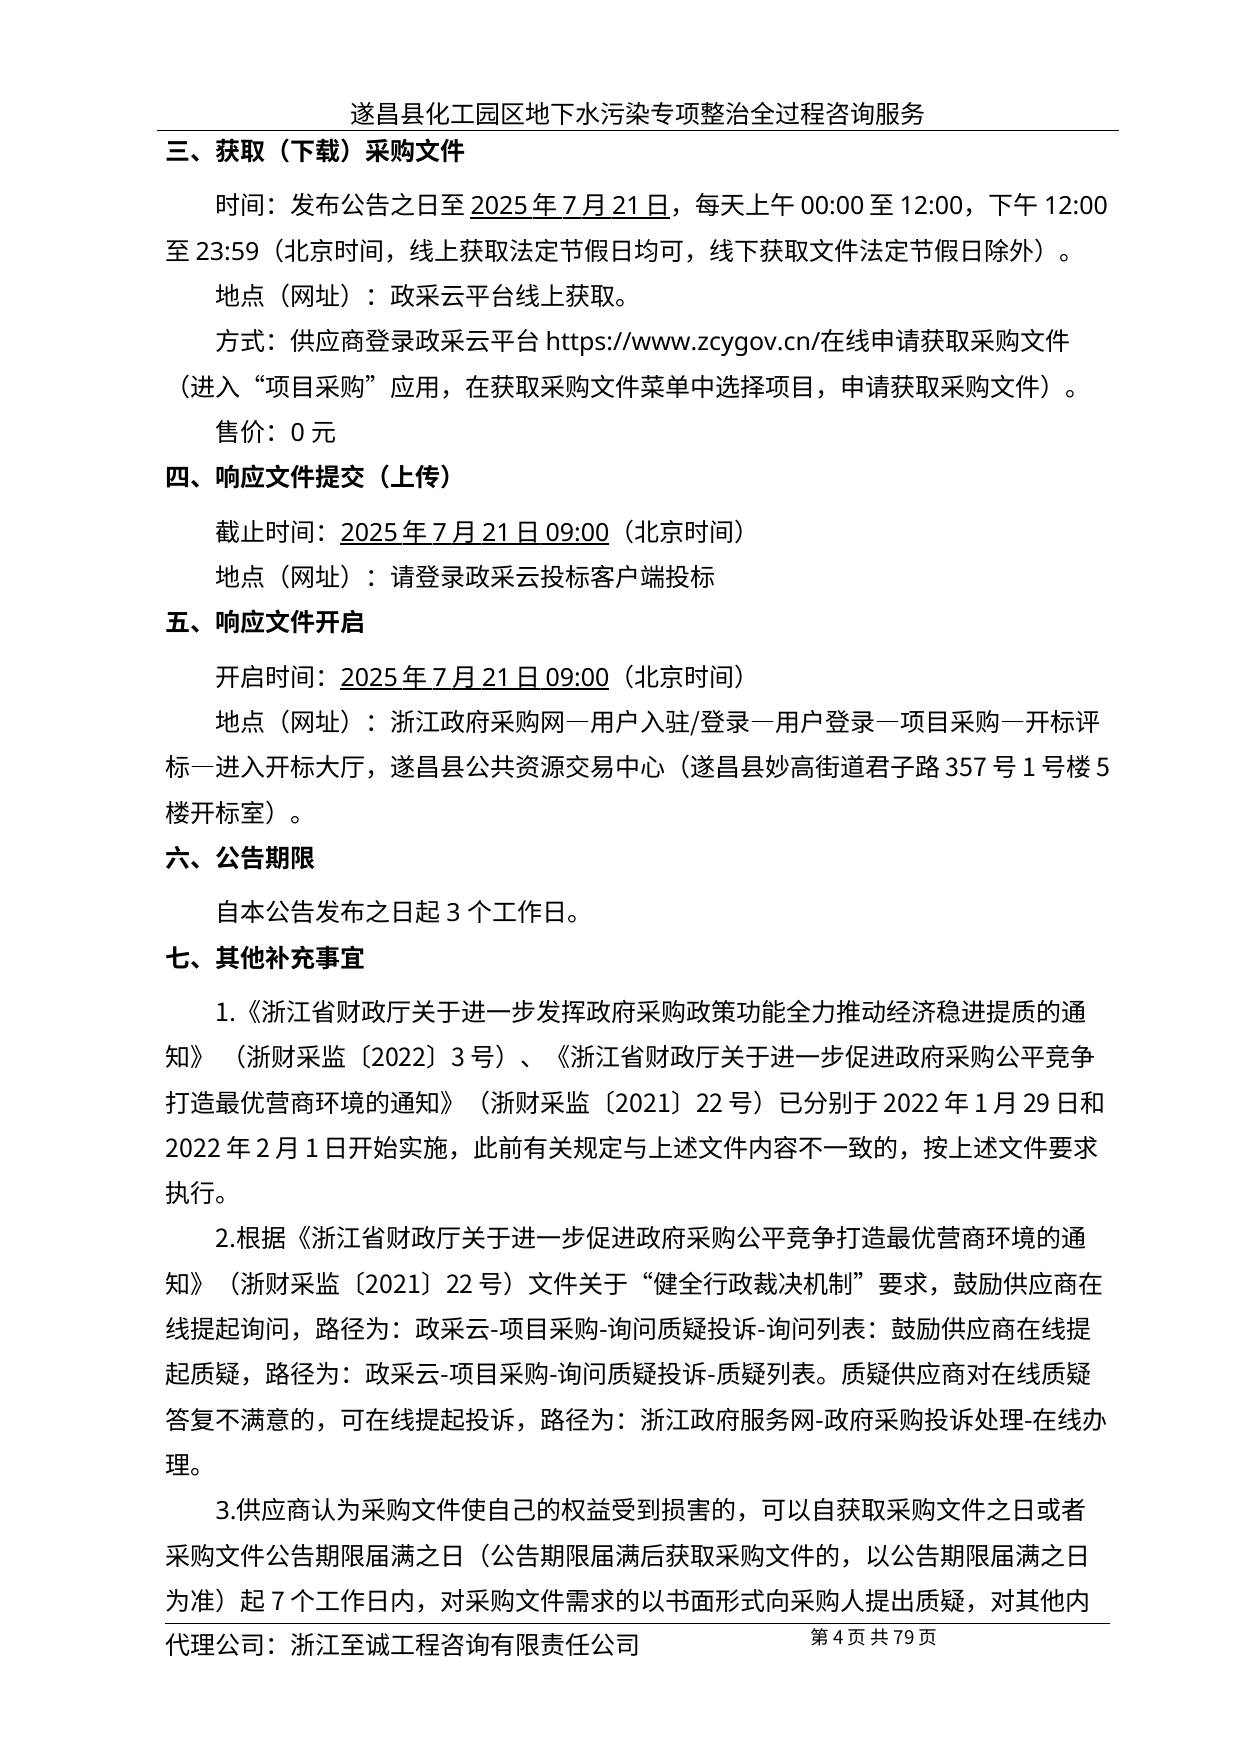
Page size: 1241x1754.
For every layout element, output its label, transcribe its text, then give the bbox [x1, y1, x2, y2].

text 1.《浙江省财政厅关于进一步发挥政府采购政策功能全力推动经济稳进提质的通知》 （浙财采监〔2022〕3号）、《浙江省财政厅关于进一步促进政府采购公平竞争打造最优营商环境的通知》（浙财采监〔2021〕22号）已分别于2022年1月29日和2022年2月1日开始实施，此前有关规定与上述文件内容不一致的，按上述文件要求执行。 [165, 992, 1110, 1210]
text 四、响应文件提交（上传） [165, 458, 1110, 494]
text 地点（网址）：请登录政采云投标客户端投标 [165, 557, 1110, 594]
text 方式：供应商登录政采云平台https://www.zcygov.cn/在线申请获取采购文件（进入“项目采购”应用，在获取采购文件菜单中选择项目，申请获取采购文件）。 [165, 322, 1110, 403]
text 自本公告发布之日起 3 个工作日。 [165, 893, 1110, 929]
text 三、获取（下载）采购文件 [165, 131, 1110, 168]
text 开启时间：2025年7月21日09:00（北京时间） [165, 657, 1110, 693]
text 2.根据《浙江省财政厅关于进一步促进政府采购公平竞争打造最优营商环境的通知》（浙财采监〔2021〕22号）文件关于“健全行政裁决机制”要求，鼓励供应商在线提起询问，路径为：政采云-项目采购-询问质疑投诉-询问列表：鼓励供应商在线提起质疑，路径为：政采云-项目采购-询问质疑投诉-质疑列表。质疑供应商对在线质疑答复不满意的，可在线提起投诉，路径为：浙江政府服务网-政府采购投诉处理-在线办理。 [165, 1219, 1110, 1482]
text 七、其他补充事宜 [165, 938, 1110, 974]
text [165, 1491, 1110, 1618]
text 地点（网址）：政采云平台线上获取。 [165, 276, 1110, 313]
text 地点（网址）：浙江政府采购网—用户入驻/登录—用户登录—项目采购—开标评标—进入开标大厅，遂昌县公共资源交易中心（遂昌县妙高街道君子路357号1号楼5楼开标室）。 [165, 702, 1110, 829]
text 六、公告期限 [165, 838, 1110, 874]
text 时间：发布公告之日至2025年7月21日，每天上午00:00至12:00，下午 12:00至23:59（北京时间，线上获取法定节假日均可，线下获取文件法定节假日除外）。 [165, 186, 1110, 267]
text 截止时间：2025年7月21日09:00（北京时间） [165, 512, 1110, 548]
text 售价：0 元 [165, 412, 1110, 449]
text 五、响应文件开启 [165, 603, 1110, 639]
